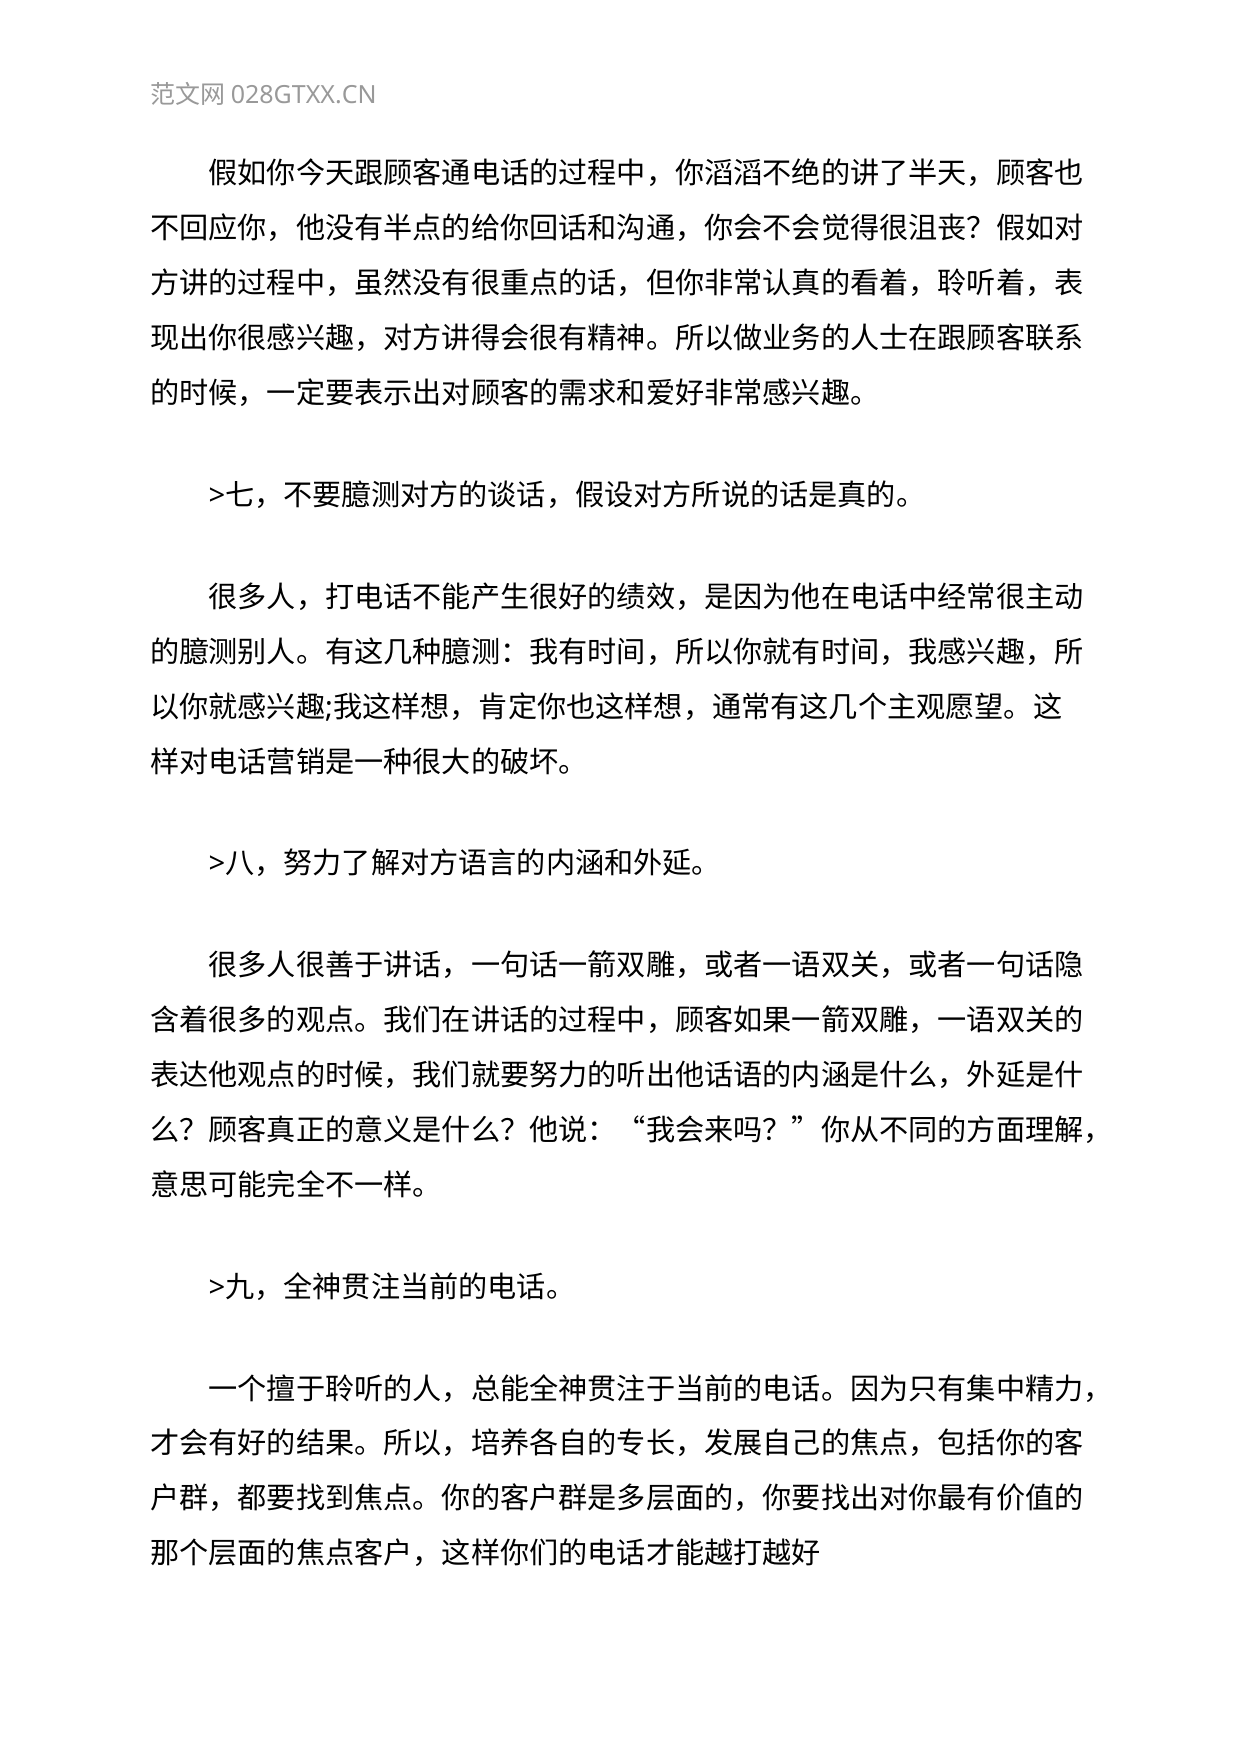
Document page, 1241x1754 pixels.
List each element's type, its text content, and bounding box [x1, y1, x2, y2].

text 很多人，打电话不能产生很好的绩效，是因为他在电话中经常很主动的臆测别人。有这几种臆测：我有时间，所以你就有时间，我感兴趣，所以你就感兴趣;我这样想，肯定你也这样想，通常有这几个主观愿望。这样对电话营销是一种很大的破坏。 [150, 573, 1090, 780]
text 假如你今天跟顾客通电话的过程中，你滔滔不绝的讲了半天，顾客也不回应你，他没有半点的给你回话和沟通，你会不会觉得很沮丧？假如对方讲的过程中，虽然没有很重点的话，但你非常认真的看着，聆听着，表现出你很感兴趣，对方讲得会很有精神。所以做业务的人士在跟顾客联系的时候，一定要表示出对顾客的需求和爱好非常感兴趣。 [150, 150, 1090, 412]
text >九，全神贯注当前的电话。 [150, 1263, 1090, 1306]
text >八，努力了解对方语言的内涵和外延。 [150, 840, 1090, 882]
text 很多人很善于讲话，一句话一箭双雕，或者一语双关，或者一句话隐含着很多的观点。我们在讲话的过程中，顾客如果一箭双雕，一语双关的表达他观点的时候，我们就要努力的听出他话语的内涵是什么，外延是什么？顾客真正的意义是什么？他说：“我会来吗？”你从不同的方面理解，意思可能完全不一样。 [150, 942, 1090, 1204]
text 一个擅于聆听的人，总能全神贯注于当前的电话。因为只有集中精力，才会有好的结果。所以，培养各自的专长，发展自己的焦点，包括你的客户群，都要找到焦点。你的客户群是多层面的，你要找出对你最有价值的那个层面的焦点客户，这样你们的电话才能越打越好 [150, 1365, 1090, 1572]
text >七，不要臆测对方的谈话，假设对方所说的话是真的。 [150, 471, 1090, 514]
